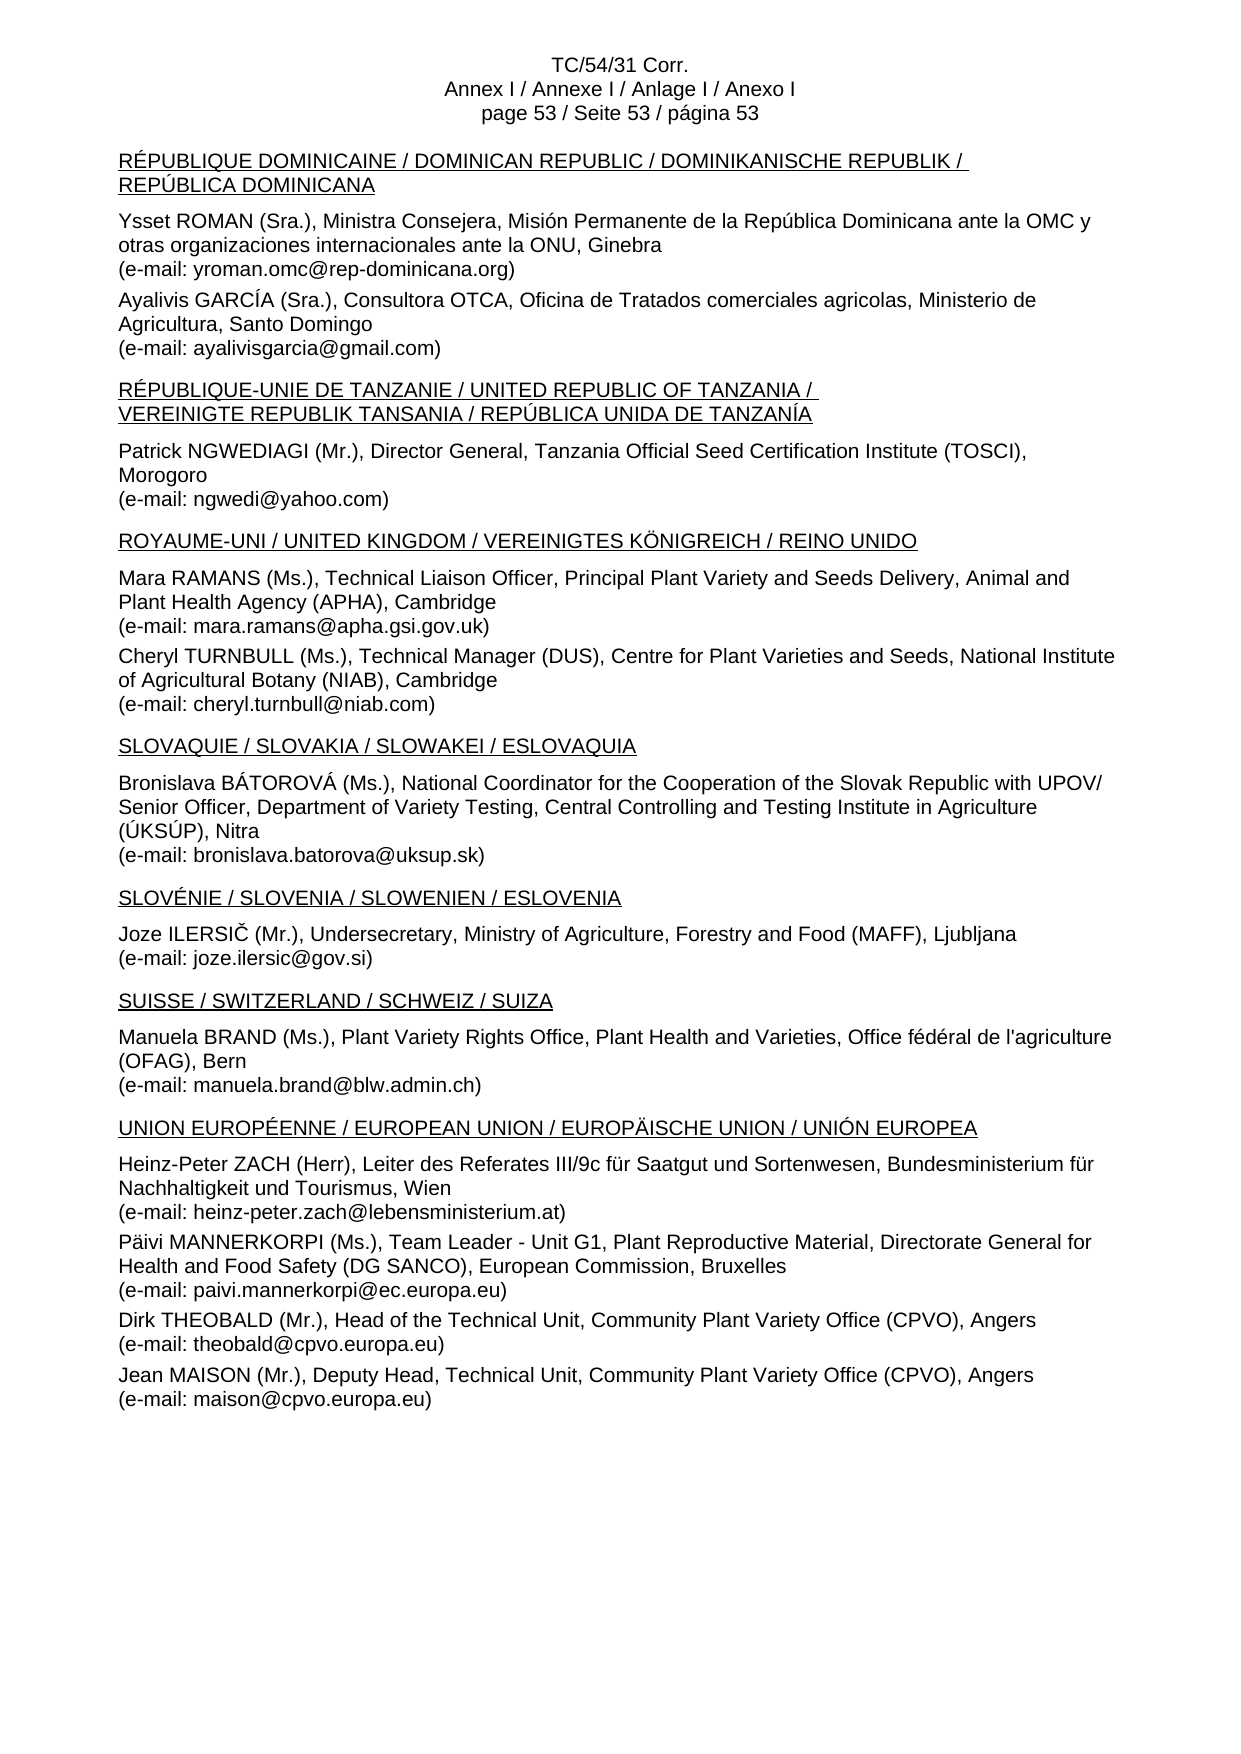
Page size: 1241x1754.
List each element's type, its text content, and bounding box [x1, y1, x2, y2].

text Manuela BRAND (Ms.), Plant Variety Rights Office, Plant Health and Varieties, Office fédéral de l'agriculture (OFAG), Bern (e-mail: manuela.brand@blw.admin.ch) [118, 1025, 1122, 1097]
text RÉPUBLIQUE-UNIE DE TANZANIE / UNITED REPUBLIC OF TANZANIA / VEREINIGTE REPUBLIK TANSANIA / REPÚBLICA UNIDA DE TANZANÍA [118, 378, 1122, 426]
text slovénie / slovenia / slowenien / eslovenia [118, 885, 1122, 909]
text Jean MAISON (Mr.), Deputy Head, Technical Unit, Community Plant Variety Office (CPVO), Angers (e-mail: maison@cpvo.europa.eu) [118, 1362, 1122, 1410]
text Cheryl TURNBULL (Ms.), Technical Manager (DUS), Centre for Plant Varieties and Seeds, National Institute of Agricultural Botany (NIAB), Cambridge (e-mail: cheryl.turnbull@niab.com) [118, 644, 1122, 716]
text Mara RAMANS (Ms.), Technical Liaison Officer, Principal Plant Variety and Seeds Delivery, Animal and Plant Health Agency (APHA), Cambridge (e-mail: mara.ramans@apha.gsi.gov.uk) [118, 566, 1122, 637]
text SUISSE / SWITZERLAND / SCHWEIZ / SUIZA [118, 988, 1122, 1012]
text Joze ILERSIČ (Mr.), Undersecretary, Ministry of Agriculture, Forestry and Food (MAFF), Ljubljana (e-mail: joze.ilersic@gov.si) [118, 922, 1122, 970]
text ROYAUME-UNI / UNITED KINGDOM / VEREINIGTES KÖNIGREICH / REINO UNIDO [118, 529, 1122, 553]
text UNION EUROPÉENNE / EUROPEAN UNION / EUROPÄISCHE UNION / UNIÓN EUROPEA [118, 1116, 1122, 1139]
text Bronislava BÁTOROVÁ (Ms.), National Coordinator for the Cooperation of the Slovak Republic with UPOV/ Senior Officer, Department of Variety Testing, Central Controlling and Testing Institute in Agriculture (ÚKSÚP), Nitra (e-mail: bronislava.batorova@uksup.sk) [118, 771, 1122, 867]
text Patrick NGWEDIAGI (Mr.), Director General, Tanzania Official Seed Certification Institute (TOSCI), Morogoro (e-mail: ngwedi@yahoo.com) [118, 438, 1122, 510]
text Ayalivis GARCÍA (Sra.), Consultora OTCA, Oficina de Tratados comerciales agricolas, Ministerio de Agricultura, Santo Domingo (e-mail: ayalivisgarcia@gmail.com) [118, 287, 1122, 359]
text Heinz-Peter ZACH (Herr), Leiter des Referates III/9c für Saatgut und Sortenwesen, Bundesministerium für Nachhaltigkeit und Tourismus, Wien (e-mail: heinz-peter.zach@lebensministerium.at) [118, 1152, 1122, 1224]
text RÉPUBLIQUE Dominicaine / dominican REPUBLIC / dominikanische REPUBLIK / REPÚBLICA Dominicana [118, 149, 1122, 197]
text Dirk THEOBALD (Mr.), Head of the Technical Unit, Community Plant Variety Office (CPVO), Angers (e-mail: theobald@cpvo.europa.eu) [118, 1308, 1122, 1356]
text SLOVAQUIE / SLOVAKIA / SLOWAKEI / ESLOVAQUIA [118, 734, 1122, 758]
text Päivi MANNERKORPI (Ms.), Team Leader - Unit G1, Plant Reproductive Material, Directorate General for Health and Food Safety (DG SANCO), European Commission, Bruxelles (e-mail: paivi.mannerkorpi@ec.europa.eu) [118, 1230, 1122, 1302]
text Ysset ROMAN (Sra.), Ministra Consejera, Misión Permanente de la República Dominicana ante la OMC y otras organizaciones internacionales ante la ONU, Ginebra (e-mail: yroman.omc@rep-dominicana.org) [118, 209, 1122, 281]
